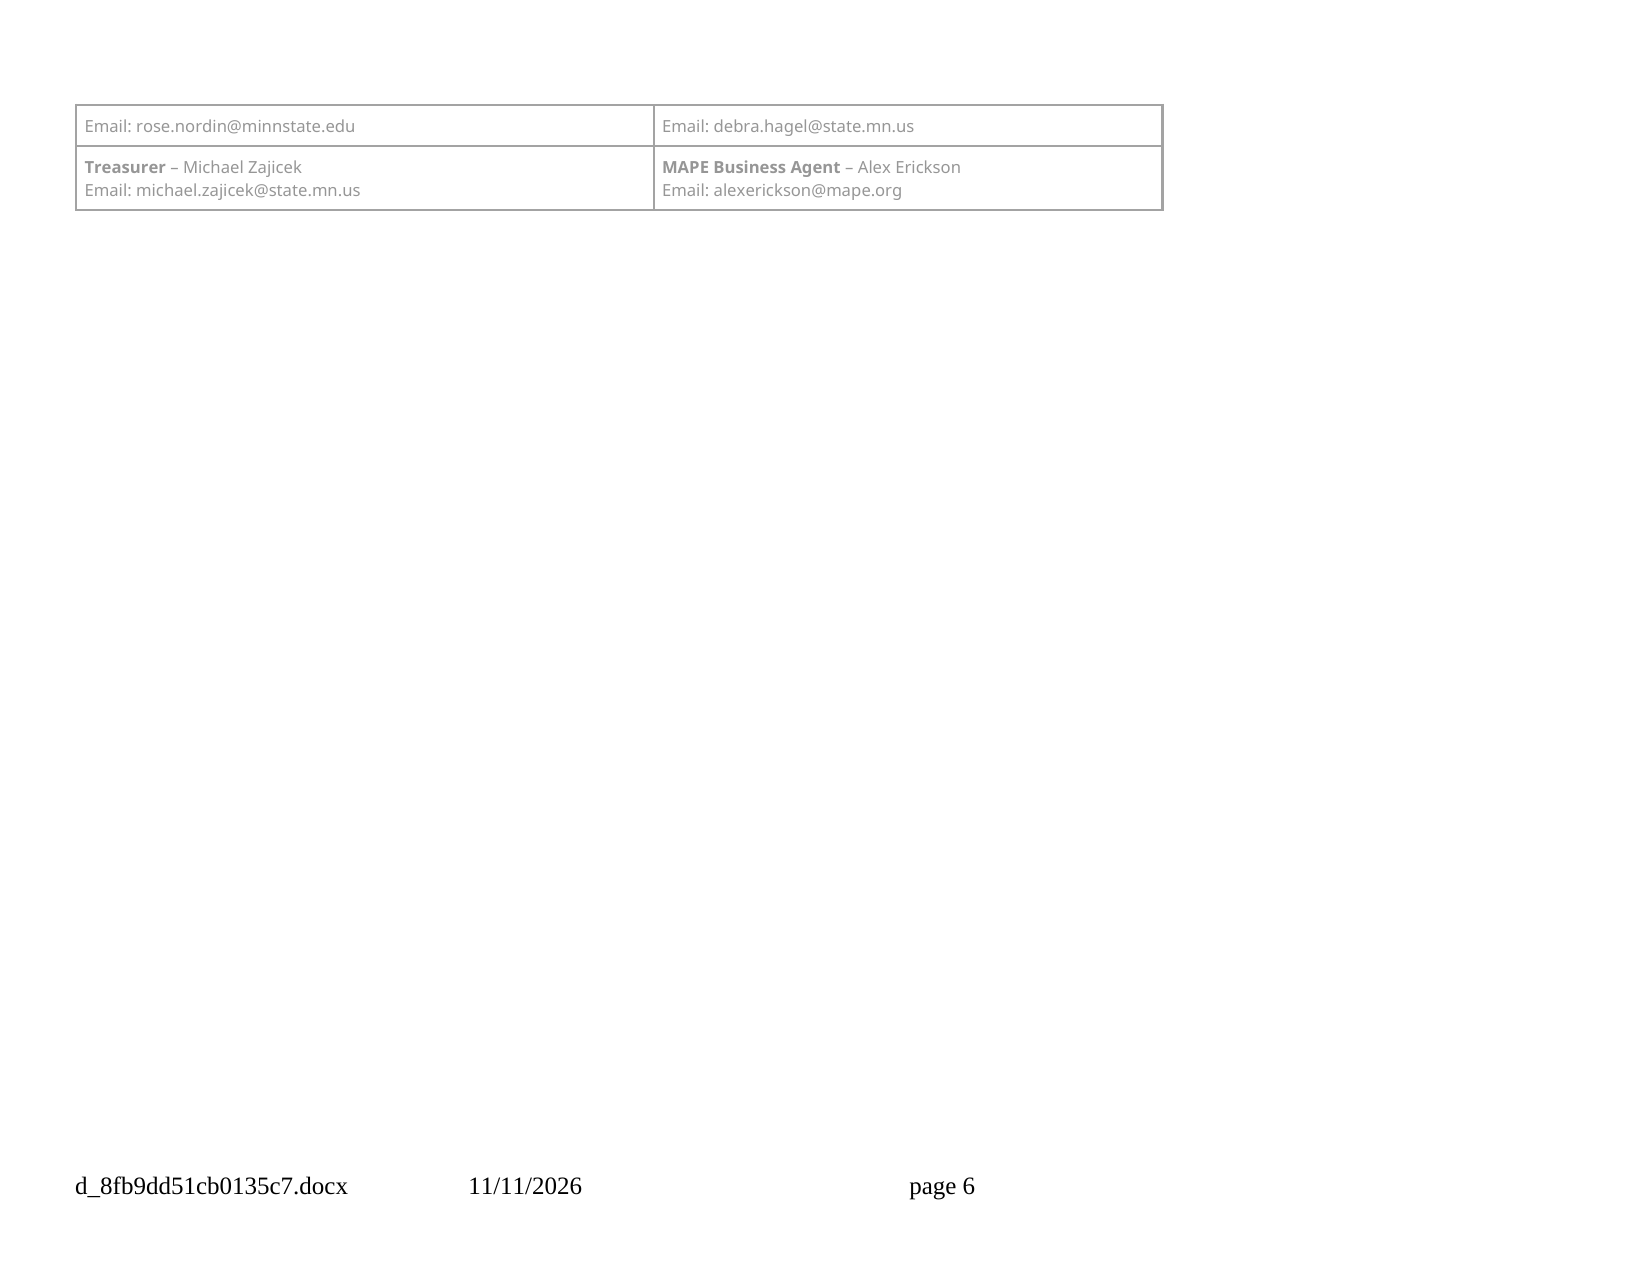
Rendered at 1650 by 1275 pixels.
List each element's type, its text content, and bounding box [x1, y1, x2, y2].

table_cell MAPE Business Agent – Alex Erickson Email: alexerickson@mape.org [655, 147, 1161, 209]
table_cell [77, 106, 653, 145]
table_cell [655, 106, 1161, 145]
table_cell Treasurer – Michael Zajicek Email: michael.zajicek@state.mn.us [77, 147, 653, 209]
